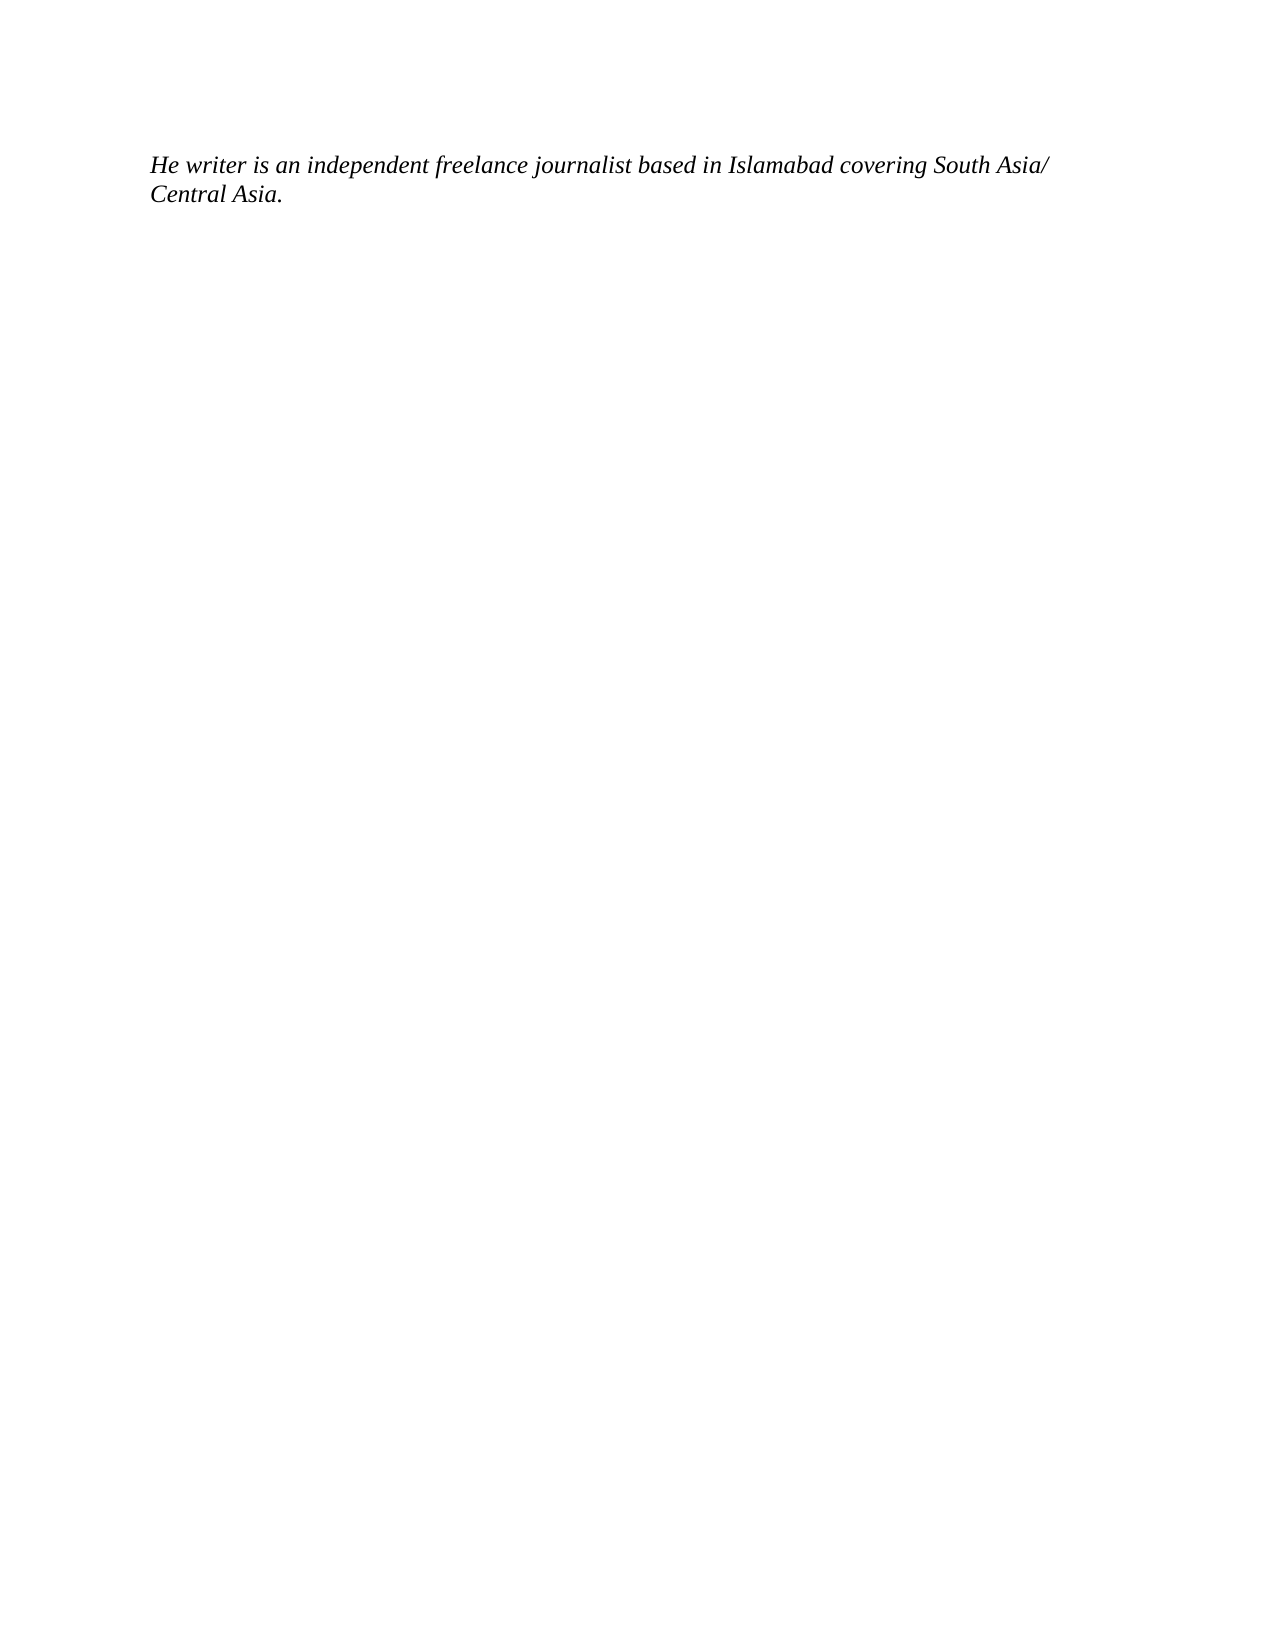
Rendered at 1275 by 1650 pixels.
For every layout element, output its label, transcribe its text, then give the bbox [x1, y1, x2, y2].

text He writer is an independent freelance journalist based in Islamabad covering South Asia/ Central Asia. [150, 150, 1125, 207]
